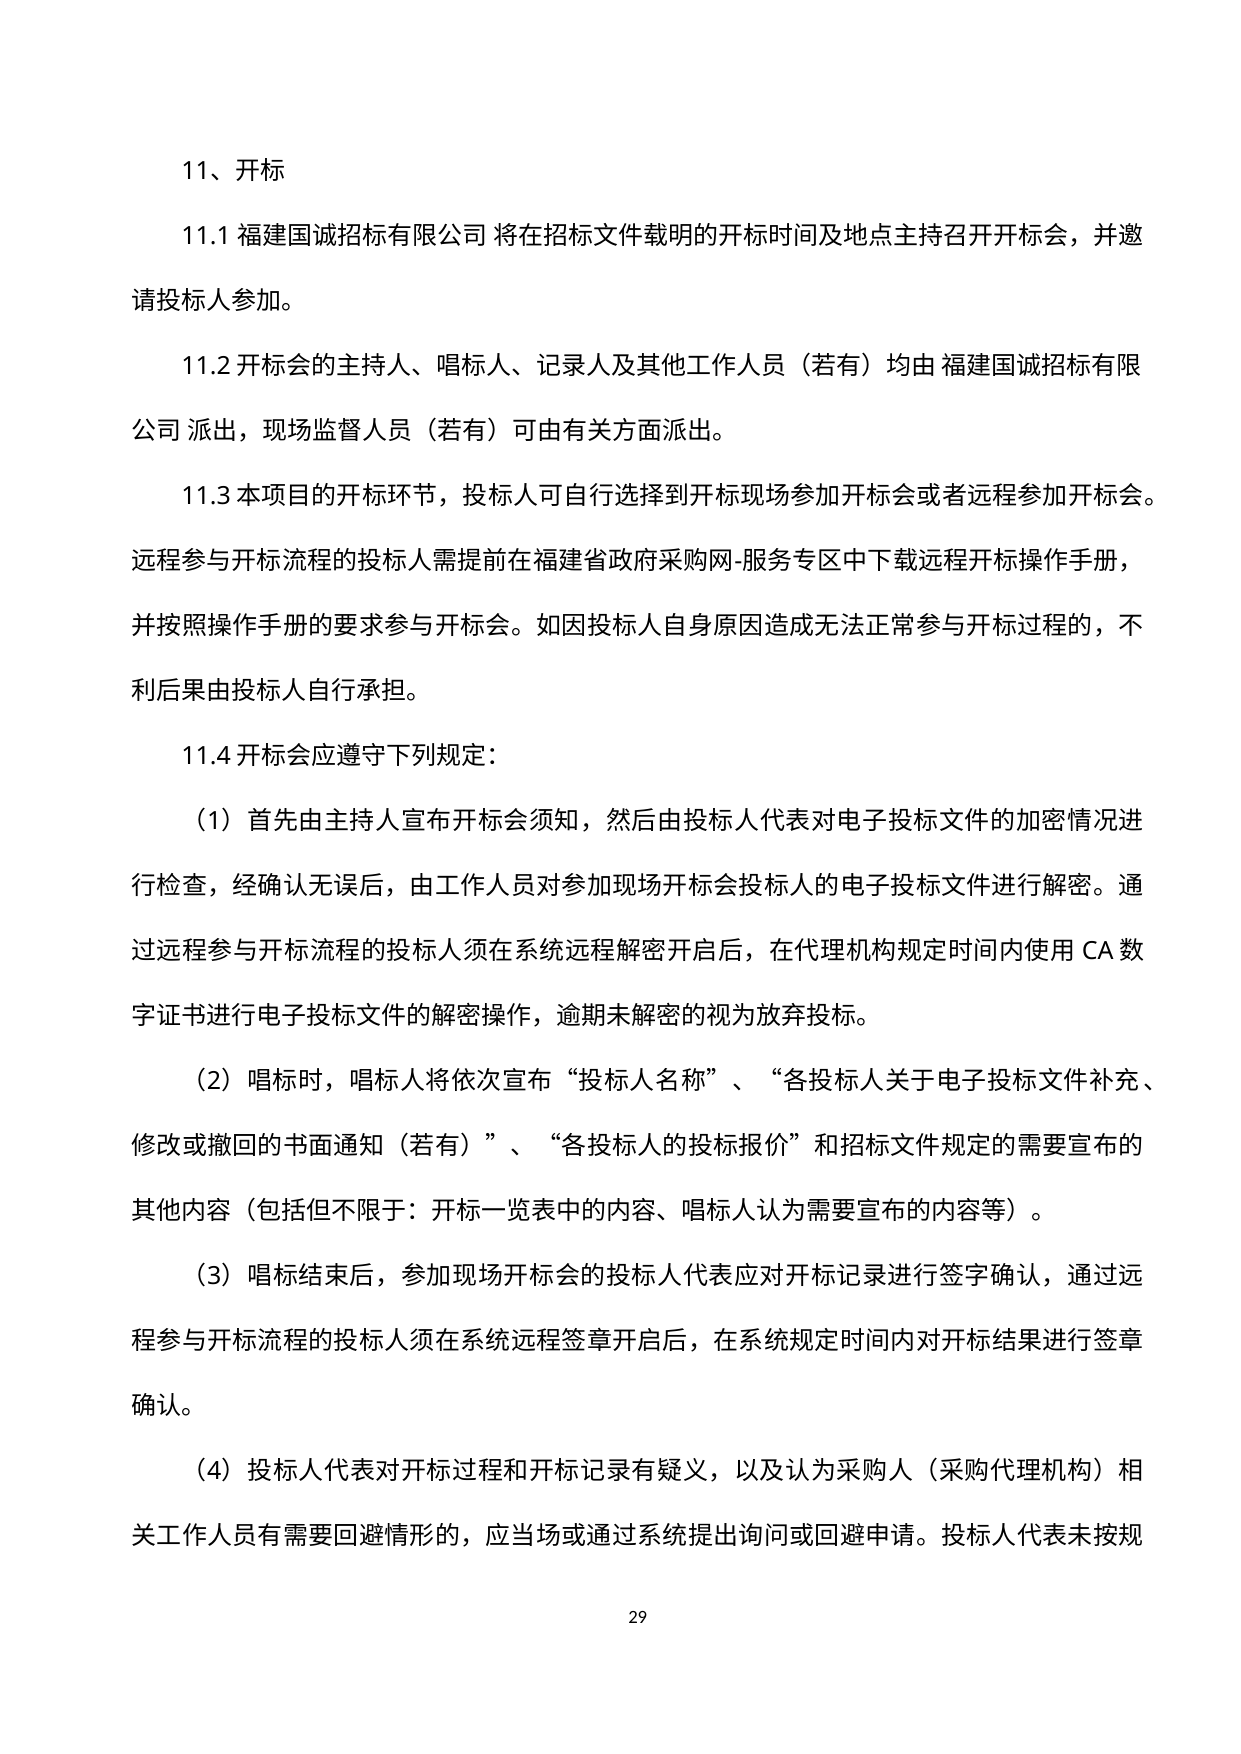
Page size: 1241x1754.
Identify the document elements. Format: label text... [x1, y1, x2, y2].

text 11.2开标会的主持人、唱标人、记录人及其他工作人员（若有）均由 福建国诚招标有限公司 派出，现场监督人员（若有）可由有关方面派出。 [131, 331, 1144, 461]
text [131, 1436, 1144, 1566]
text 11、开标 [131, 136, 1144, 201]
text （1）首先由主持人宣布开标会须知，然后由投标人代表对电子投标文件的加密情况进行检查，经确认无误后，由工作人员对参加现场开标会投标人的电子投标文件进行解密。通过远程参与开标流程的投标人须在系统远程解密开启后，在代理机构规定时间内使用CA数字证书进行电子投标文件的解密操作，逾期未解密的视为放弃投标。 [131, 786, 1144, 1046]
text 11.3本项目的开标环节，投标人可自行选择到开标现场参加开标会或者远程参加开标会。远程参与开标流程的投标人需提前在福建省政府采购网-服务专区中下载远程开标操作手册，并按照操作手册的要求参与开标会。如因投标人自身原因造成无法正常参与开标过程的，不利后果由投标人自行承担。 [131, 461, 1144, 721]
text （2）唱标时，唱标人将依次宣布“投标人名称”、“各投标人关于电子投标文件补充、修改或撤回的书面通知（若有）”、“各投标人的投标报价”和招标文件规定的需要宣布的其他内容（包括但不限于：开标一览表中的内容、唱标人认为需要宣布的内容等）。 [131, 1046, 1144, 1241]
text 11.1 福建国诚招标有限公司 将在招标文件载明的开标时间及地点主持召开开标会，并邀请投标人参加。 [131, 201, 1144, 331]
text （3）唱标结束后，参加现场开标会的投标人代表应对开标记录进行签字确认，通过远程参与开标流程的投标人须在系统远程签章开启后，在系统规定时间内对开标结果进行签章确认。 [131, 1241, 1144, 1436]
text 11.4开标会应遵守下列规定： [131, 721, 1144, 786]
